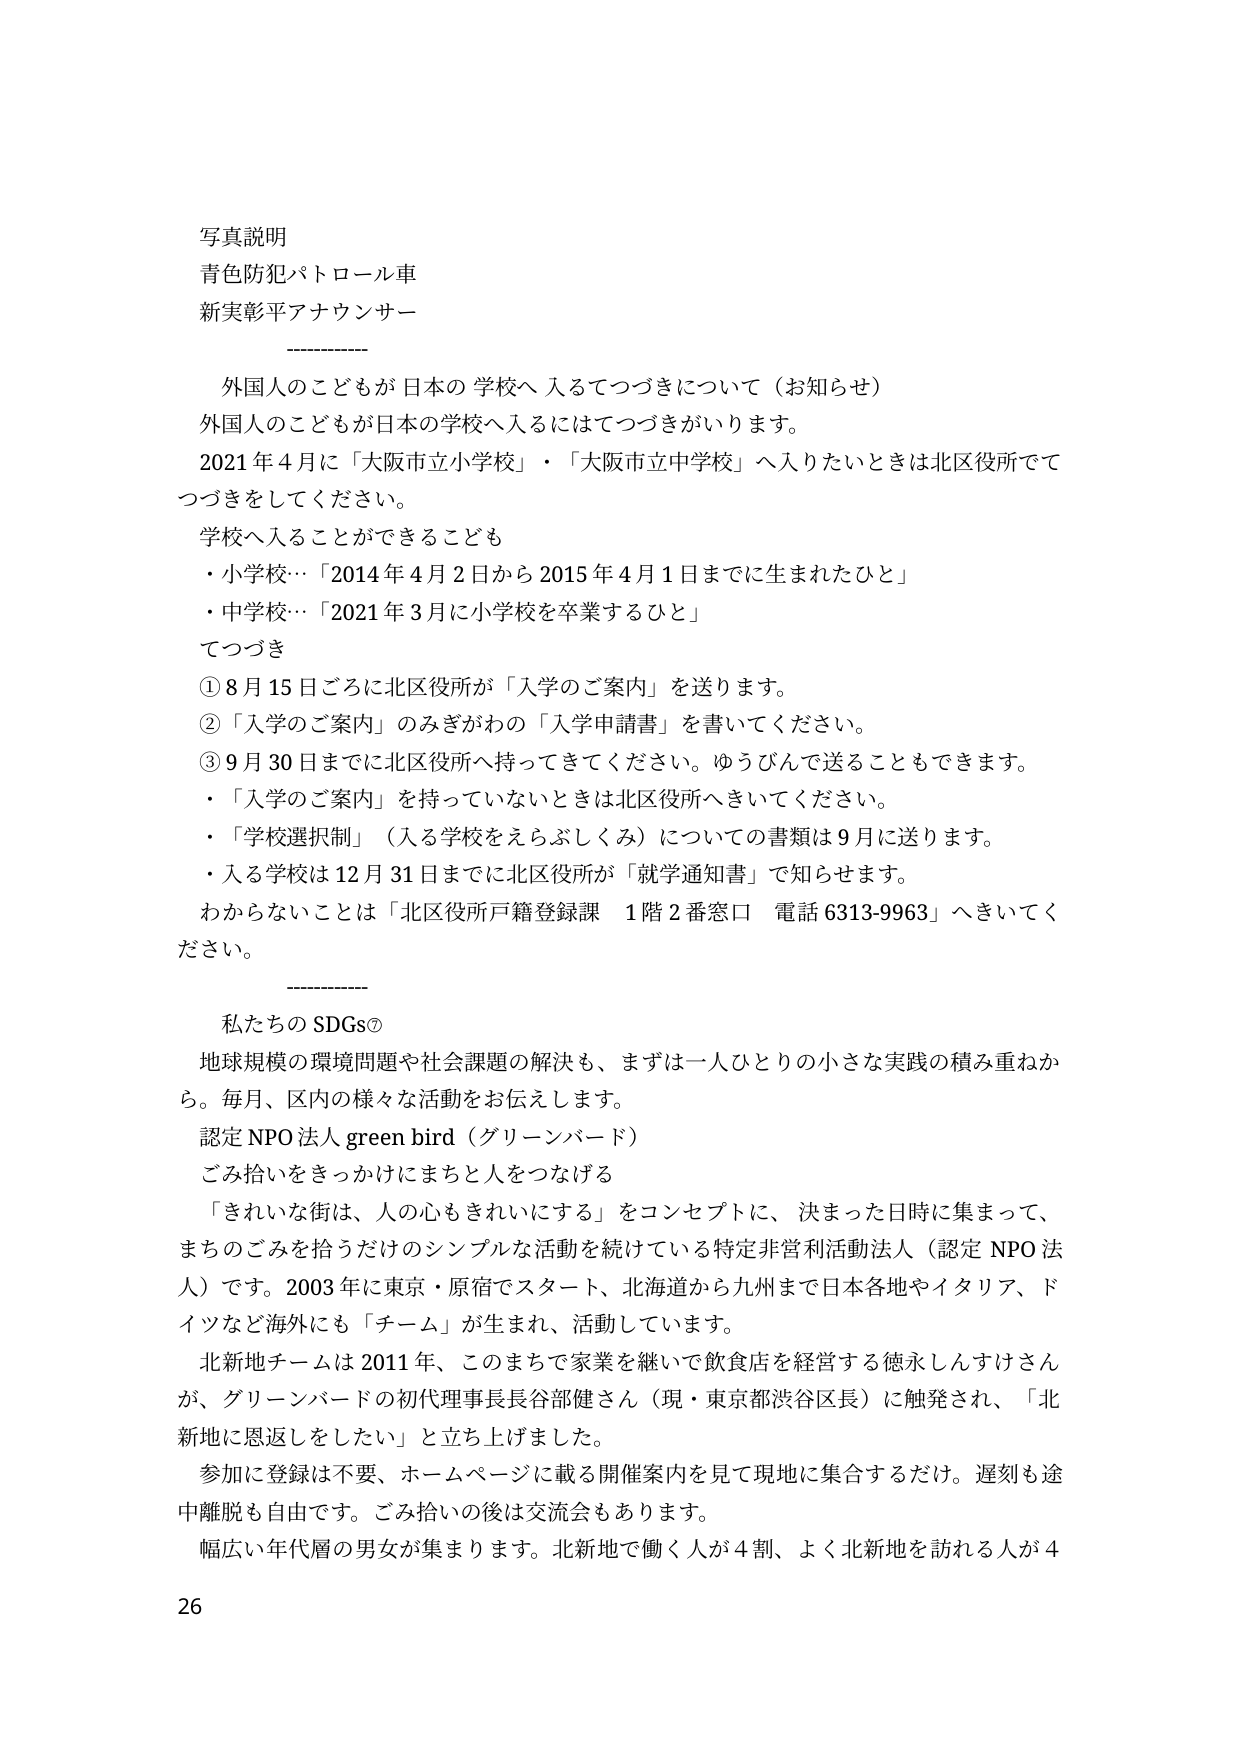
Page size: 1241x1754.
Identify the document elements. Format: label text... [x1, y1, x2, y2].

text 認定NPO法人green bird（グリーンバード） [177, 1117, 1063, 1154]
text ①8月15日ごろに北区役所が「入学のご案内」を送ります。 [177, 667, 1063, 704]
text ・入る学校は12月31日までに北区役所が「就学通知書」で知らせます。 [177, 854, 1063, 892]
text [177, 1529, 1063, 1567]
text 学校へ入ることができるこども [177, 517, 1063, 554]
text 私たちのSDGs⑦ [177, 1004, 1063, 1042]
text ②「入学のご案内」のみぎがわの「入学申請書」を書いてください。 [177, 704, 1063, 742]
text 2021年４月に「大阪市立小学校」・「大阪市立中学校」へ入りたいときは北区役所でてつづきをしてください。 [177, 442, 1063, 517]
text ------------ [177, 329, 1063, 367]
text てつづき [177, 629, 1063, 667]
text 参加に登録は不要、ホームページに載る開催案内を見て現地に集合するだけ。遅刻も途中離脱も自由です。ごみ拾いの後は交流会もあります。 [177, 1454, 1063, 1529]
text ・「学校選択制」（入る学校をえらぶしくみ）についての書類は9月に送ります。 [177, 817, 1063, 854]
text 外国人のこどもが 日本の 学校へ 入るてつづきについて（お知らせ） [177, 367, 1063, 404]
text 外国人のこどもが日本の学校へ入るにはてつづきがいります。 [177, 404, 1063, 442]
text ------------ [177, 967, 1063, 1004]
text 青色防犯パトロール車 [177, 254, 1063, 292]
text 写真説明 [177, 217, 1063, 254]
text ・中学校…「2021年3月に小学校を卒業するひと」 [177, 592, 1063, 629]
text わからないことは「北区役所戸籍登録課 1階2番窓口 電話6313-9963」へきいてください。 [177, 892, 1063, 967]
text ③9月30日までに北区役所へ持ってきてください。ゆうびんで送ることもできます。 [177, 742, 1063, 779]
text 新実彰平アナウンサー [177, 292, 1063, 329]
text ・小学校…「2014年4月2日から2015年4月1日までに生まれたひと」 [177, 554, 1063, 592]
text 地球規模の環境問題や社会課題の解決も、まずは一人ひとりの小さな実践の積み重ねから。毎月、区内の様々な活動をお伝えします。 [177, 1042, 1063, 1117]
text 北新地チームは2011年、このまちで家業を継いで飲食店を経営する徳永しんすけさんが、グリーンバードの初代理事長長谷部健さん（現・東京都渋谷区長）に触発され、「北新地に恩返しをしたい」と立ち上げました。 [177, 1342, 1063, 1454]
text ・「入学のご案内」を持っていないときは北区役所へきいてください。 [177, 779, 1063, 817]
text 「きれいな街は、人の心もきれいにする」をコンセプトに、 決まった日時に集まって、まちのごみを拾うだけのシンプルな活動を続けている特定非営利活動法人（認定NPO法人）です。2003年に東京・原宿でスタート、北海道から九州まで日本各地やイタリア、ドイツなど海外にも「チーム」が生まれ、活動しています。 [177, 1192, 1063, 1342]
text ごみ拾いをきっかけにまちと人をつなげる [177, 1154, 1063, 1192]
